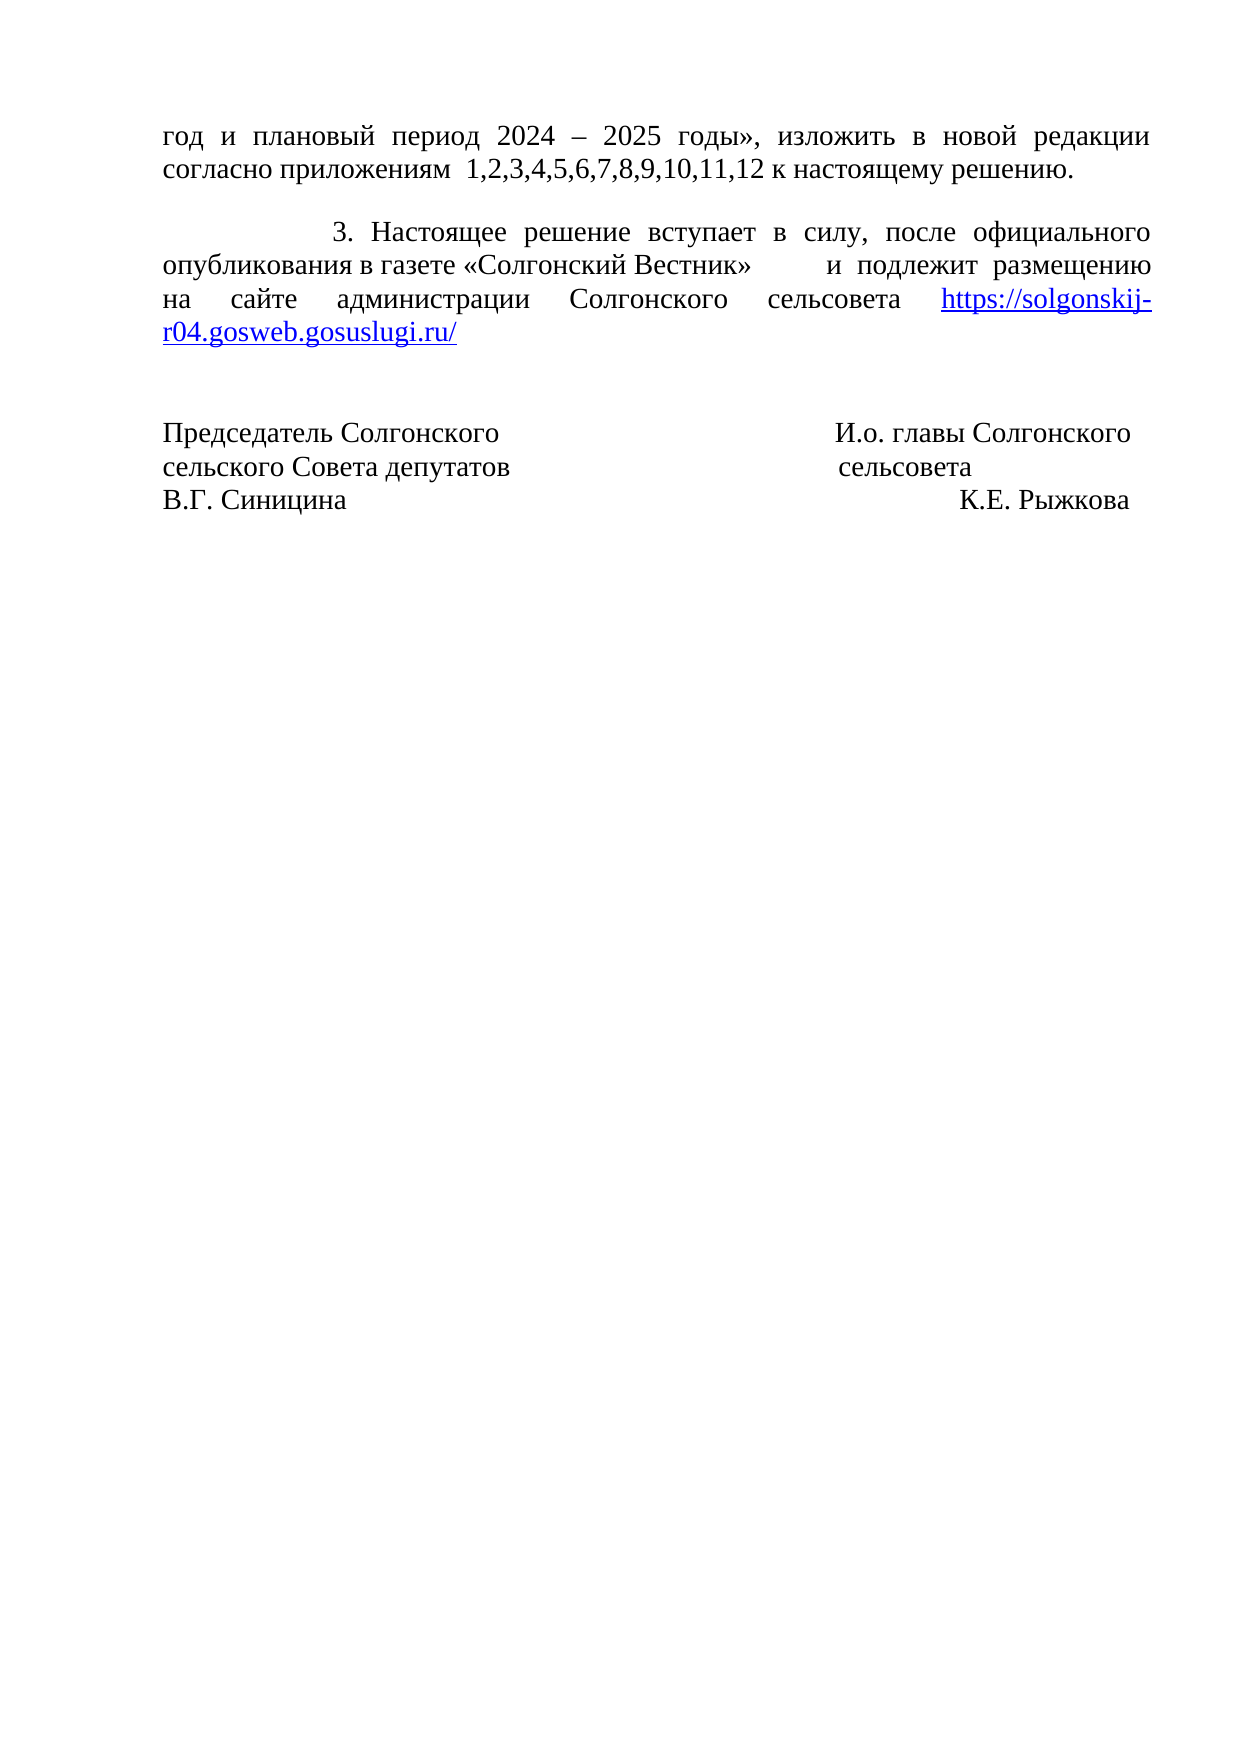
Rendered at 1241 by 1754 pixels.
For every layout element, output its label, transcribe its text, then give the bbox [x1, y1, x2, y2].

text сельского Совета депутатов сельсовета [162, 449, 1152, 482]
text 3. Настоящее решение вступает в силу, после официального опубликования в газете «Солгонский Вестник» и подлежит размещению на сайте администрации Солгонского сельсовета https://solgonskij-r04.gosweb.gosuslugi.ru/ [162, 214, 1152, 348]
text Председатель Солгонского И.о. главы Солгонского [162, 415, 1152, 449]
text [162, 118, 1152, 185]
text В.Г. Синицина К.Е. Рыжкова [162, 482, 1152, 516]
